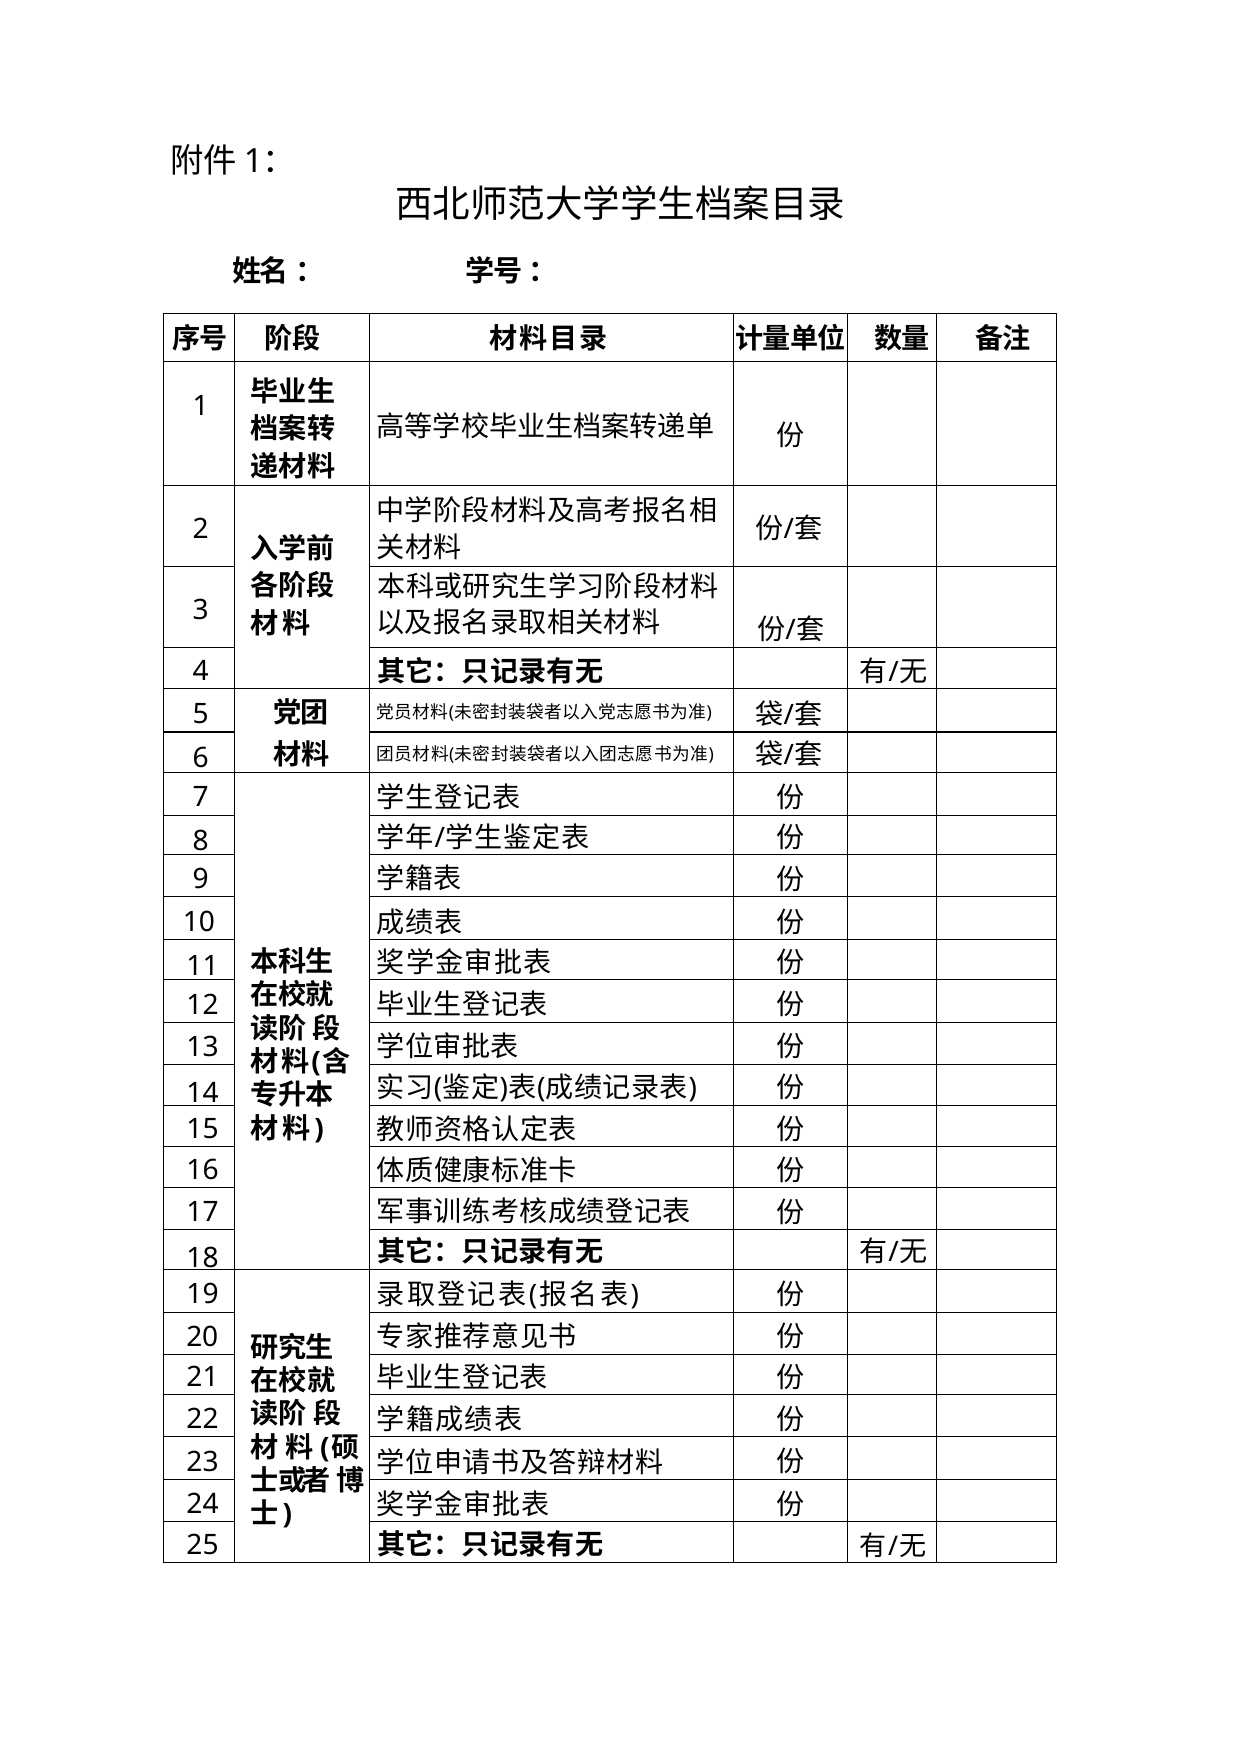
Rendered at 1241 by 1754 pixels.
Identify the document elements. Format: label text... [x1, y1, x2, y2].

table_cell 25 [164, 1522, 234, 1562]
table_cell 9 [164, 855, 234, 896]
table_cell [937, 1065, 1056, 1104]
table_cell [937, 1480, 1056, 1521]
table_header 数量 [848, 314, 936, 361]
table_cell [937, 1270, 1056, 1312]
table_cell 奖学金审批表 [370, 940, 733, 979]
table_cell [937, 733, 1056, 772]
table_cell [937, 648, 1056, 688]
table_cell 份 [734, 1106, 847, 1146]
table_cell 份 [734, 980, 847, 1022]
table_cell 毕业生登记表 [370, 980, 733, 1022]
table_cell [734, 1230, 847, 1269]
table_cell [937, 1023, 1056, 1064]
table_cell [848, 689, 936, 731]
table_header 计量单位 [734, 314, 847, 361]
table_cell 5 [164, 689, 234, 731]
table_cell 份/套 [734, 486, 847, 566]
table_cell 份 [734, 1270, 847, 1312]
table_header 材料目录 [370, 314, 733, 361]
table_cell 2 [164, 486, 234, 566]
table_cell 8 [164, 816, 234, 854]
table_cell [848, 486, 936, 566]
table_cell [937, 689, 1056, 731]
table_cell 16 [164, 1147, 234, 1187]
table_cell 袋/套 [734, 689, 847, 731]
table_cell 份 [734, 1355, 847, 1394]
table_cell 学位审批表 [370, 1023, 733, 1064]
table_cell 15 [164, 1106, 234, 1146]
table_cell [937, 1437, 1056, 1479]
table_cell 12 [164, 980, 234, 1022]
table_cell [937, 1313, 1056, 1353]
table_cell 团员材料(未密封装袋者以入团志愿书为准) [370, 733, 733, 772]
table_cell 份 [734, 1313, 847, 1353]
table_cell 11 [164, 940, 234, 979]
text 附件1： [170, 146, 1070, 179]
table_cell [848, 1065, 936, 1104]
table_cell 份 [734, 1147, 847, 1187]
table_cell [848, 1270, 936, 1312]
table_cell [937, 897, 1056, 939]
table_header 备注 [937, 314, 1056, 361]
table_cell [937, 1230, 1056, 1269]
table_cell 本科或研究生学习阶段材料以及报名录取相关材料 [370, 567, 733, 647]
table_cell 份/套 [734, 567, 847, 647]
table_cell 3 [164, 567, 234, 647]
table_cell 份 [734, 816, 847, 854]
table_cell 其它：只记录有无 [370, 648, 733, 688]
table_cell 份 [734, 1437, 847, 1479]
table_cell 本科生在校就读阶 段材料(含专升本 材料) [235, 773, 369, 1269]
table_cell [848, 1313, 936, 1353]
table_cell 成绩表 [370, 897, 733, 939]
table_cell 4 [164, 648, 234, 688]
table_cell 19 [164, 1270, 234, 1312]
table_cell 份 [734, 1023, 847, 1064]
table_cell [848, 1395, 936, 1436]
table_cell [734, 648, 847, 688]
table_cell 毕业生登记表 [370, 1355, 733, 1394]
table_cell 份 [734, 362, 847, 484]
table_cell 其它：只记录有无 [370, 1230, 733, 1269]
table_cell 有/无 [848, 1230, 936, 1269]
table_cell 13 [164, 1023, 234, 1064]
table_cell 21 [164, 1355, 234, 1394]
table_cell [937, 1147, 1056, 1187]
table_cell 有/无 [848, 1522, 936, 1562]
table_cell 22 [164, 1395, 234, 1436]
table_header 阶段 [235, 314, 369, 361]
table_cell [848, 855, 936, 896]
table_cell 份 [734, 940, 847, 979]
table_cell 高等学校毕业生档案转递单 [370, 362, 733, 484]
table_cell 军事训练考核成绩登记表 [370, 1188, 733, 1229]
table_cell 有/无 [848, 648, 936, 688]
table_cell [848, 1106, 936, 1146]
table_cell [937, 486, 1056, 566]
table_cell [848, 1023, 936, 1064]
table_cell [937, 816, 1056, 854]
table_cell [937, 940, 1056, 979]
table_cell [848, 940, 936, 979]
table_cell 7 [164, 773, 234, 815]
table_cell 入学前各阶段 材料 [235, 486, 369, 688]
table_cell 学籍成绩表 [370, 1395, 733, 1436]
table_cell [937, 1522, 1056, 1562]
table_cell 中学阶段材料及高考报名相关材料 [370, 486, 733, 566]
table_cell 专家推荐意见书 [370, 1313, 733, 1353]
table_cell 17 [164, 1188, 234, 1229]
table_cell [937, 1106, 1056, 1146]
table_cell 教师资格认定表 [370, 1106, 733, 1146]
table_cell 袋/套 [734, 733, 847, 772]
table_cell 份 [734, 1065, 847, 1104]
table_cell [848, 1355, 936, 1394]
table_cell [848, 733, 936, 772]
table_cell [848, 567, 936, 647]
table_cell [848, 1480, 936, 1521]
table_cell 毕业生档案转递材料 [235, 362, 369, 484]
table_cell [937, 1355, 1056, 1394]
table_cell 体质健康标准卡 [370, 1147, 733, 1187]
table_cell 份 [734, 1395, 847, 1436]
text 姓名 ： 学号 ： [232, 243, 1070, 291]
table_cell [848, 897, 936, 939]
table_cell 份 [734, 1480, 847, 1521]
table_cell 研究生 在校就 读阶段材料(硕士或者 博士) [235, 1270, 369, 1562]
table_cell [848, 816, 936, 854]
table_cell [848, 980, 936, 1022]
table_cell [848, 1147, 936, 1187]
table_cell [937, 980, 1056, 1022]
table_cell [937, 567, 1056, 647]
table_cell 学生登记表 [370, 773, 733, 815]
table_cell 学年/学生鉴定表 [370, 816, 733, 854]
table_cell 学位申请书及答辩材料 [370, 1437, 733, 1479]
table_cell [734, 1522, 847, 1562]
table_cell 18 [164, 1230, 234, 1269]
table_cell 20 [164, 1313, 234, 1353]
table_cell 14 [164, 1065, 234, 1104]
table_cell 23 [164, 1437, 234, 1479]
table_cell [848, 773, 936, 815]
table_cell 其它：只记录有无 [370, 1522, 733, 1562]
table_cell [937, 1395, 1056, 1436]
table_cell 份 [734, 897, 847, 939]
table_cell [848, 1437, 936, 1479]
table_cell 奖学金审批表 [370, 1480, 733, 1521]
table_cell [937, 773, 1056, 815]
table_cell 党团 材料 [235, 689, 369, 772]
table_cell [937, 1188, 1056, 1229]
text 西北师范大学学生档案目录 [170, 179, 1070, 227]
table_cell 份 [734, 1188, 847, 1229]
table_cell 学籍表 [370, 855, 733, 896]
table_cell 1 [164, 362, 234, 484]
table_cell 份 [734, 773, 847, 815]
table_cell [937, 855, 1056, 896]
table_cell 实习(鉴定)表(成绩记录表) [370, 1065, 733, 1104]
table_cell [848, 1188, 936, 1229]
table_cell 党员材料(未密封装袋者以入党志愿书为准) [370, 689, 733, 731]
table_header 序号 [164, 314, 234, 361]
table_cell 6 [164, 733, 234, 772]
table_cell 录取登记表(报名表) [370, 1270, 733, 1312]
table_cell [937, 362, 1056, 484]
table_cell 24 [164, 1480, 234, 1521]
table_cell 10 [164, 897, 234, 939]
table_cell [848, 362, 936, 484]
table_cell 份 [734, 855, 847, 896]
